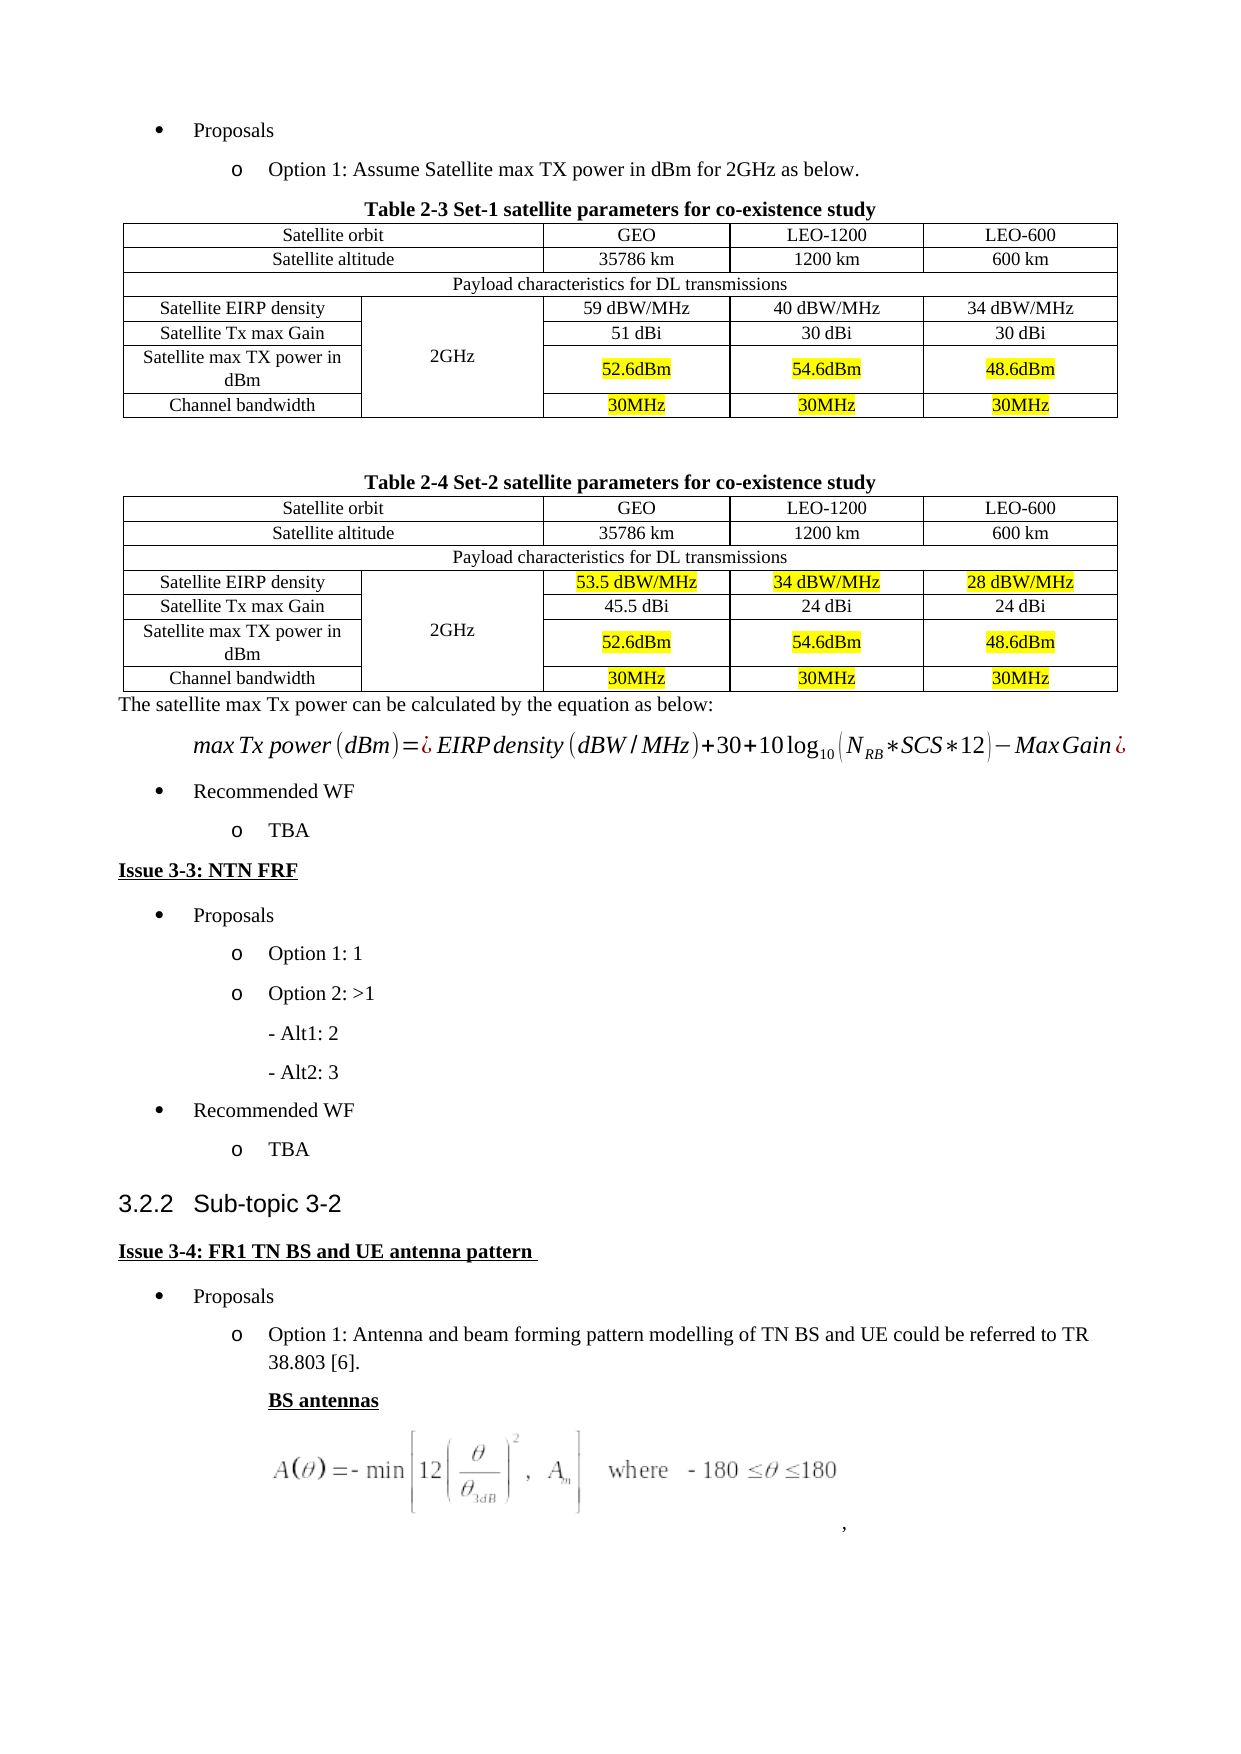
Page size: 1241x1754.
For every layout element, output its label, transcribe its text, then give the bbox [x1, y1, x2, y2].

table_cell 54.6dBm [731, 346, 923, 393]
table_cell Satellite Tx max Gain [124, 595, 361, 618]
table_cell 600 km [924, 248, 1117, 272]
table_header LEO-600 [924, 224, 1117, 247]
text Table 2-3 Set-1 satellite parameters for co-existence study [118, 197, 1122, 221]
table_cell 30MHz [924, 394, 1117, 417]
table_header GEO [544, 497, 729, 521]
list Proposals [156, 118, 1122, 142]
table_cell 1200 km [731, 522, 923, 545]
table_cell 48.6dBm [924, 346, 1117, 393]
table_cell Channel bandwidth [124, 667, 361, 691]
table_header Satellite orbit [124, 224, 543, 247]
table_cell Channel bandwidth [124, 394, 361, 417]
table_cell Satellite EIRP density [124, 571, 361, 594]
list Proposals [156, 902, 1122, 927]
table_cell Satellite EIRP density [124, 297, 361, 321]
table_header LEO-600 [924, 497, 1117, 521]
table_cell Payload characteristics for DL transmissions [124, 546, 1117, 569]
table_cell 35786 km [544, 248, 729, 272]
table_cell 30MHz [924, 667, 1117, 691]
list TBA [231, 1137, 1122, 1162]
table_cell Satellite Tx max Gain [124, 322, 361, 345]
table_cell 30 dBi [731, 322, 923, 345]
list Option 2: >1 [231, 981, 1122, 1007]
table_cell Satellite max TX power in dBm [124, 620, 361, 666]
table_cell 600 km [924, 522, 1117, 545]
table_cell 2GHz [362, 297, 543, 417]
table_cell Satellite altitude [124, 248, 543, 272]
text Issue 3-4: FR1 TN BS and UE antenna pattern [118, 1239, 1122, 1263]
table_cell 52.6dBm [544, 346, 729, 393]
table_cell 40 dBW/MHz [731, 297, 923, 321]
table_cell 52.6dBm [544, 620, 729, 666]
table_cell 53.5 dBW/MHz [544, 571, 729, 594]
table_cell 24 dBi [924, 595, 1117, 618]
list - Alt1: 2 [268, 1021, 1122, 1045]
list Recommended WF [156, 1098, 1122, 1122]
list Option 1: Assume Satellite max TX power in dBm for 2GHz as below. [231, 156, 1122, 182]
text Issue 3-3: NTN FRF [118, 858, 1122, 882]
table_cell 54.6dBm [731, 620, 923, 666]
text Table 2-4 Set-2 satellite parameters for co-existence study [118, 470, 1122, 494]
table_cell 45.5 dBi [544, 595, 729, 618]
table_header GEO [544, 224, 729, 247]
table_header Satellite orbit [124, 497, 543, 521]
list - Alt2: 3 [268, 1060, 1122, 1084]
table_header LEO-1200 [731, 224, 923, 247]
list Option 1: 1 [231, 941, 1122, 967]
list Recommended WF [156, 779, 1122, 803]
table_cell 34 dBW/MHz [924, 297, 1117, 321]
list Proposals [156, 1284, 1122, 1308]
table_cell 34 dBW/MHz [731, 571, 923, 594]
table_cell 2GHz [362, 571, 543, 691]
table_cell Satellite altitude [124, 522, 543, 545]
table_cell 30MHz [731, 394, 923, 417]
table_cell 30 dBi [924, 322, 1117, 345]
table_cell 51 dBi [544, 322, 729, 345]
list , [268, 1427, 1122, 1534]
table_cell 59 dBW/MHz [544, 297, 729, 321]
list BS antennas [268, 1388, 1122, 1412]
table_cell 1200 km [731, 248, 923, 272]
table_cell Payload characteristics for DL transmissions [124, 273, 1117, 296]
table_cell 30MHz [544, 394, 729, 417]
table_cell 35786 km [544, 522, 729, 545]
table_cell 28 dBW/MHz [924, 571, 1117, 594]
list Option 1: Antenna and beam forming pattern modelling of TN BS and UE could be referred to TR 38.803 [6]. [231, 1322, 1122, 1374]
subtitle Sub-topic 3-2 [118, 1189, 1122, 1218]
table_cell 48.6dBm [924, 620, 1117, 666]
table_cell 30MHz [731, 667, 923, 691]
list TBA [231, 818, 1122, 843]
table_cell Satellite max TX power in dBm [124, 346, 361, 393]
table_cell 30MHz [544, 667, 729, 691]
text The satellite max Tx power can be calculated by the equation as below: [118, 692, 1122, 716]
table_header LEO-1200 [731, 497, 923, 521]
table_cell 24 dBi [731, 595, 923, 618]
